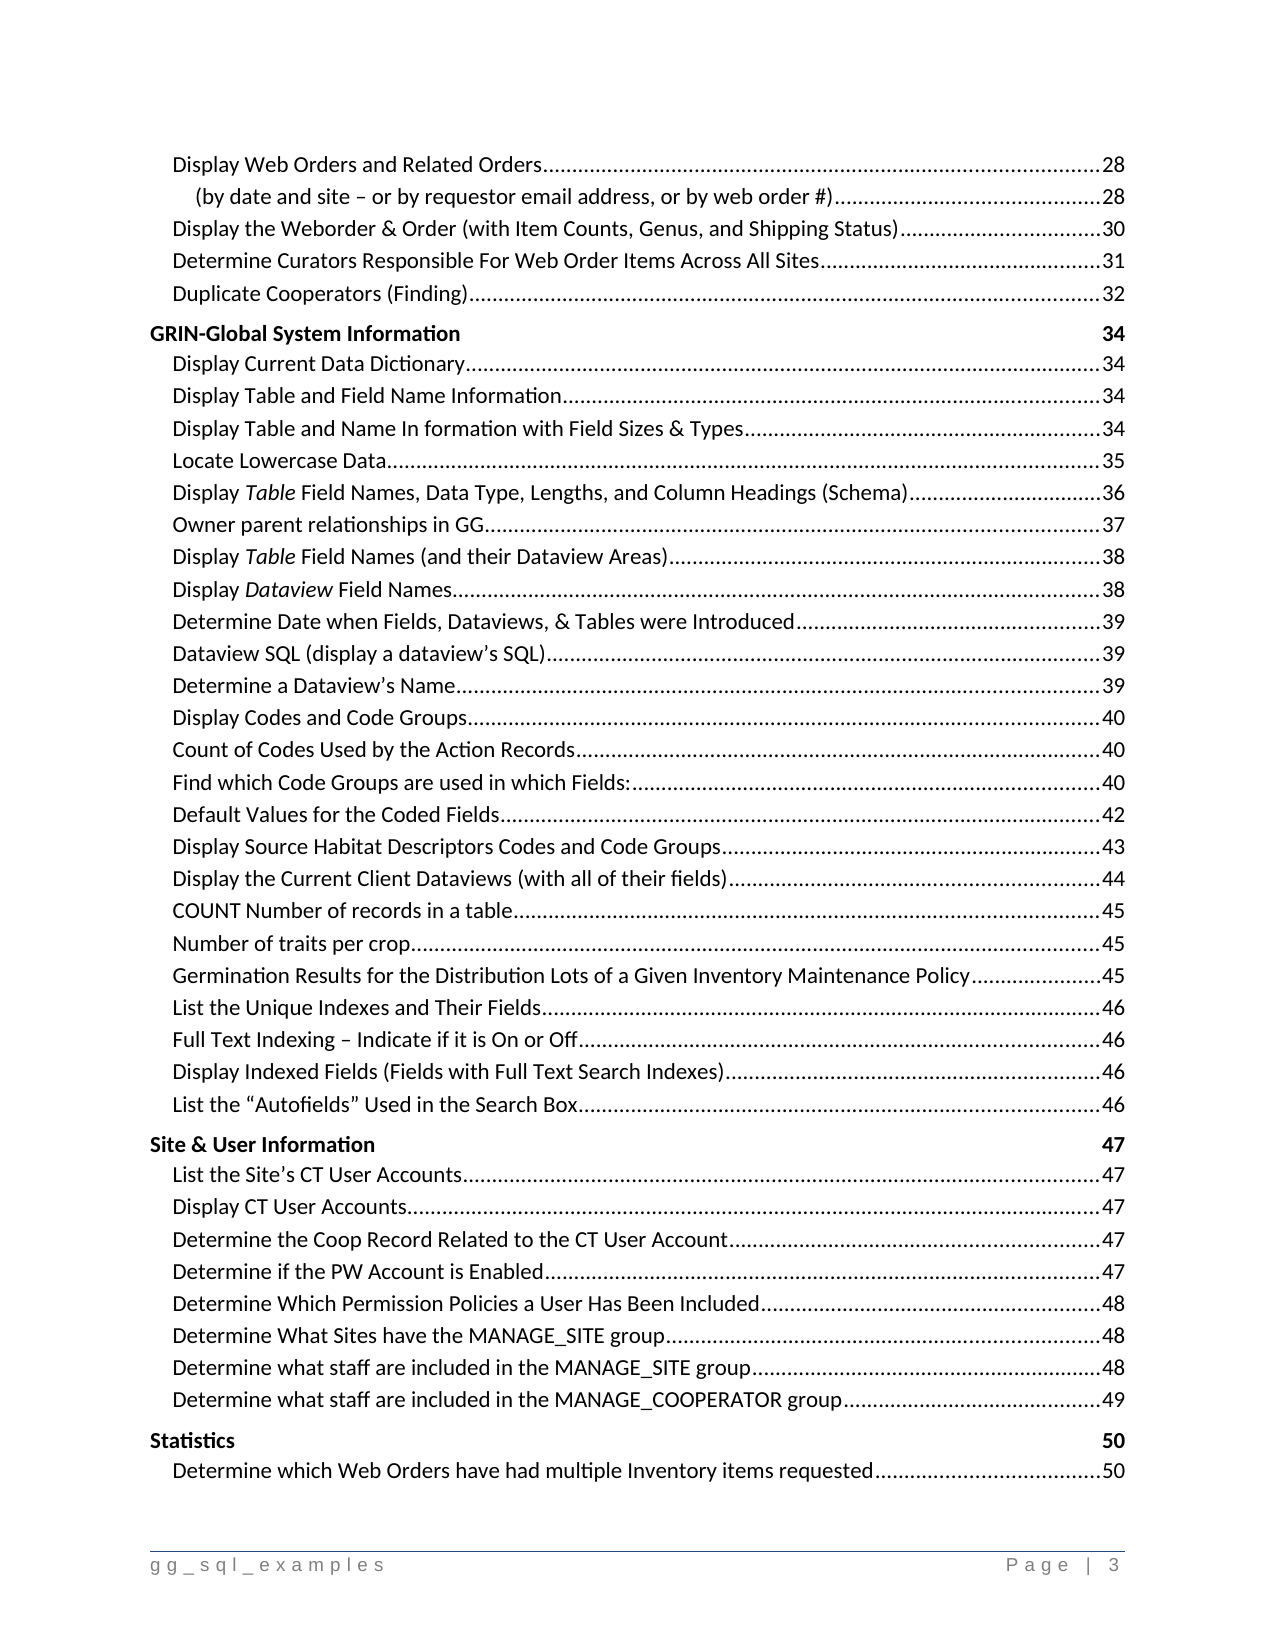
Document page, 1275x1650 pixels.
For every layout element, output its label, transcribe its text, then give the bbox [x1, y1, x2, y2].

text Determine Which Permission Policies a User Has Been Included 48 [172, 1289, 1125, 1317]
text Site & User Information 47 [150, 1130, 1125, 1158]
text Statistics 50 [150, 1426, 1125, 1454]
text Display Table Field Names, Data Type, Lengths, and Column Headings (Schema) 36 [172, 478, 1125, 506]
text Count of Codes Used by the Action Records 40 [172, 736, 1125, 764]
text Display the Weborder & Order (with Item Counts, Genus, and Shipping Status) 30 [172, 214, 1125, 242]
text (by date and site – or by requestor email address, or by web order #) 28 [195, 182, 1125, 210]
text Display Source Habitat Descriptors Codes and Code Groups 43 [172, 832, 1125, 860]
text Display Codes and Code Groups 40 [172, 703, 1125, 731]
text Display CT User Accounts 47 [172, 1192, 1125, 1221]
text Display Indexed Fields (Fields with Full Text Search Indexes) 46 [172, 1057, 1125, 1086]
text Display Table and Name In formation with Field Sizes & Types 34 [172, 414, 1125, 442]
text Display Current Data Dictionary 34 [172, 349, 1125, 377]
text Duplicate Cooperators (Finding) 32 [172, 279, 1125, 307]
text List the Unique Indexes and Their Fields 46 [172, 993, 1125, 1021]
text Owner parent relationships in GG 37 [172, 510, 1125, 538]
text Find which Code Groups are used in which Fields: 40 [172, 768, 1125, 796]
text Determine Curators Responsible For Web Order Items Across All Sites 31 [172, 247, 1125, 274]
text Display the Current Client Dataviews (with all of their fields) 44 [172, 864, 1125, 892]
text Determine which Web Orders have had multiple Inventory items requested 50 [172, 1456, 1125, 1484]
text Germination Results for the Distribution Lots of a Given Inventory Maintenance Policy 45 [172, 961, 1125, 989]
text Determine what staff are included in the MANAGE_COOPERATOR group 49 [172, 1386, 1125, 1414]
text Determine What Sites have the MANAGE_SITE group 48 [172, 1321, 1125, 1349]
text List the “Autofields” Used in the Search Box 46 [172, 1090, 1125, 1118]
text Display Web Orders and Related Orders 28 [172, 150, 1125, 178]
text COUNT Number of records in a table 45 [172, 897, 1125, 924]
text GRIN-Global System Information 34 [150, 319, 1125, 347]
text Locate Lowercase Data 35 [172, 446, 1125, 474]
text Default Values for the Coded Fields 42 [172, 800, 1125, 828]
text List the Site’s CT User Accounts 47 [172, 1160, 1125, 1188]
text Display Dataview Field Names 38 [172, 575, 1125, 603]
text Determine what staff are included in the MANAGE_SITE group 48 [172, 1353, 1125, 1381]
text Full Text Indexing – Indicate if it is On or Off 46 [172, 1025, 1125, 1053]
text Determine if the PW Account is Enabled 47 [172, 1257, 1125, 1285]
text Display Table Field Names (and their Dataview Areas) 38 [172, 542, 1125, 571]
text Determine a Dataview’s Name 39 [172, 671, 1125, 699]
text Determine the Coop Record Related to the CT User Account 47 [172, 1225, 1125, 1253]
text Number of traits per crop 45 [172, 929, 1125, 957]
text Display Table and Field Name Information 34 [172, 382, 1125, 409]
text Determine Date when Fields, Dataviews, & Tables were Introduced 39 [172, 607, 1125, 635]
text Dataview SQL (display a dataview’s SQL) 39 [172, 639, 1125, 667]
